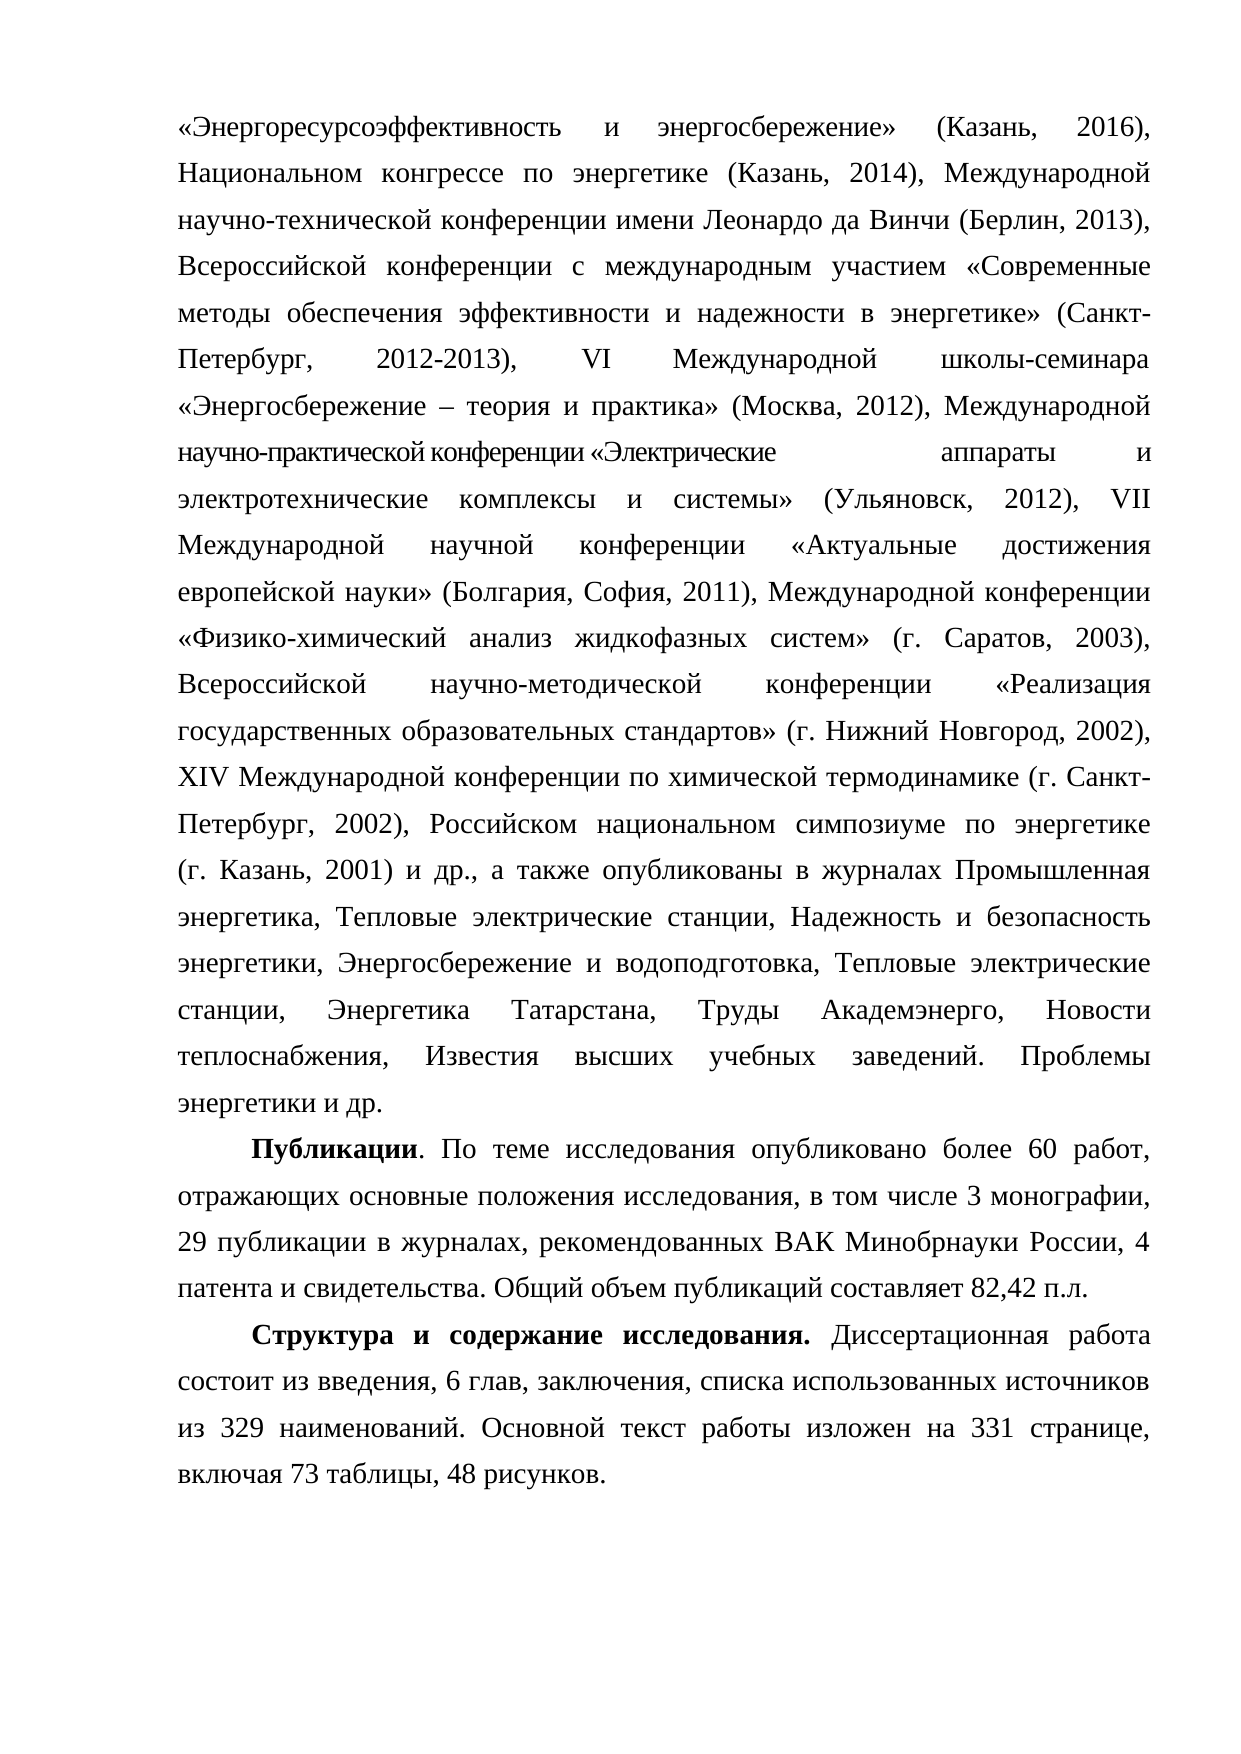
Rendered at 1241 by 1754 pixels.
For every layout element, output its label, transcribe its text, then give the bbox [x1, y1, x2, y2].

text «Энергоресурсоэффективность и энергосбережение» (Казань, 2016), [177, 99, 1152, 146]
text Национальном конгрессе по энергетике (Казань, 2014), Международной научно-технической конференции имени Леонардо да Винчи (Берлин, 2013), Всероссийской конференции с международным участием «Современные методы обеспечения эффективности и надежности в энергетике» (Санкт- Петербург, 2012-2013), VI Международной школы-семинара «Энергосбережение – теория и практика» (Москва, 2012), Международной научно-практической конференции «Электрические аппараты и электротехнические комплексы и системы» (Ульяновск, 2012), VII Международной научной конференции «Актуальные достижения европейской науки» (Болгария, София, 2011), Международной конференции «Физико-химический анализ жидкофазных систем» (г. Саратов, 2003), Всероссийской научно-методической конференции «Реализация государственных образовательных стандартов» (г. Нижний Новгород, 2002), XIV Международной конференции по химической термодинамике (г. Санкт- Петербург, 2002), Российском национальном симпозиуме по энергетике (г. Казань, 2001) и др., а также опубликованы в журналах Промышленная энергетика, Тепловые электрические станции, Надежность и безопасность энергетики, Энергосбережение и водоподготовка, Тепловые электрические станции, Энергетика Татарстана, Труды Академэнерго, Новости теплоснабжения, Известия высших учебных заведений. Проблемы энергетики и др. [177, 146, 1152, 1121]
text Структура и содержание исследования. Диссертационная работа состоит из введения, 6 глав, заключения, списка использованных источников из 329 наименований. Основной текст работы изложен на 331 странице, включая 73 таблицы, 48 рисунков. [177, 1307, 1151, 1493]
text Публикации. По теме исследования опубликовано более 60 работ, отражающих основные положения исследования, в том числе 3 монографии, 29 публикации в журналах, рекомендованных ВАК Минобрнауки России, 4 патента и свидетельства. Общий объем публикаций составляет 82,42 п.л. [177, 1121, 1151, 1307]
